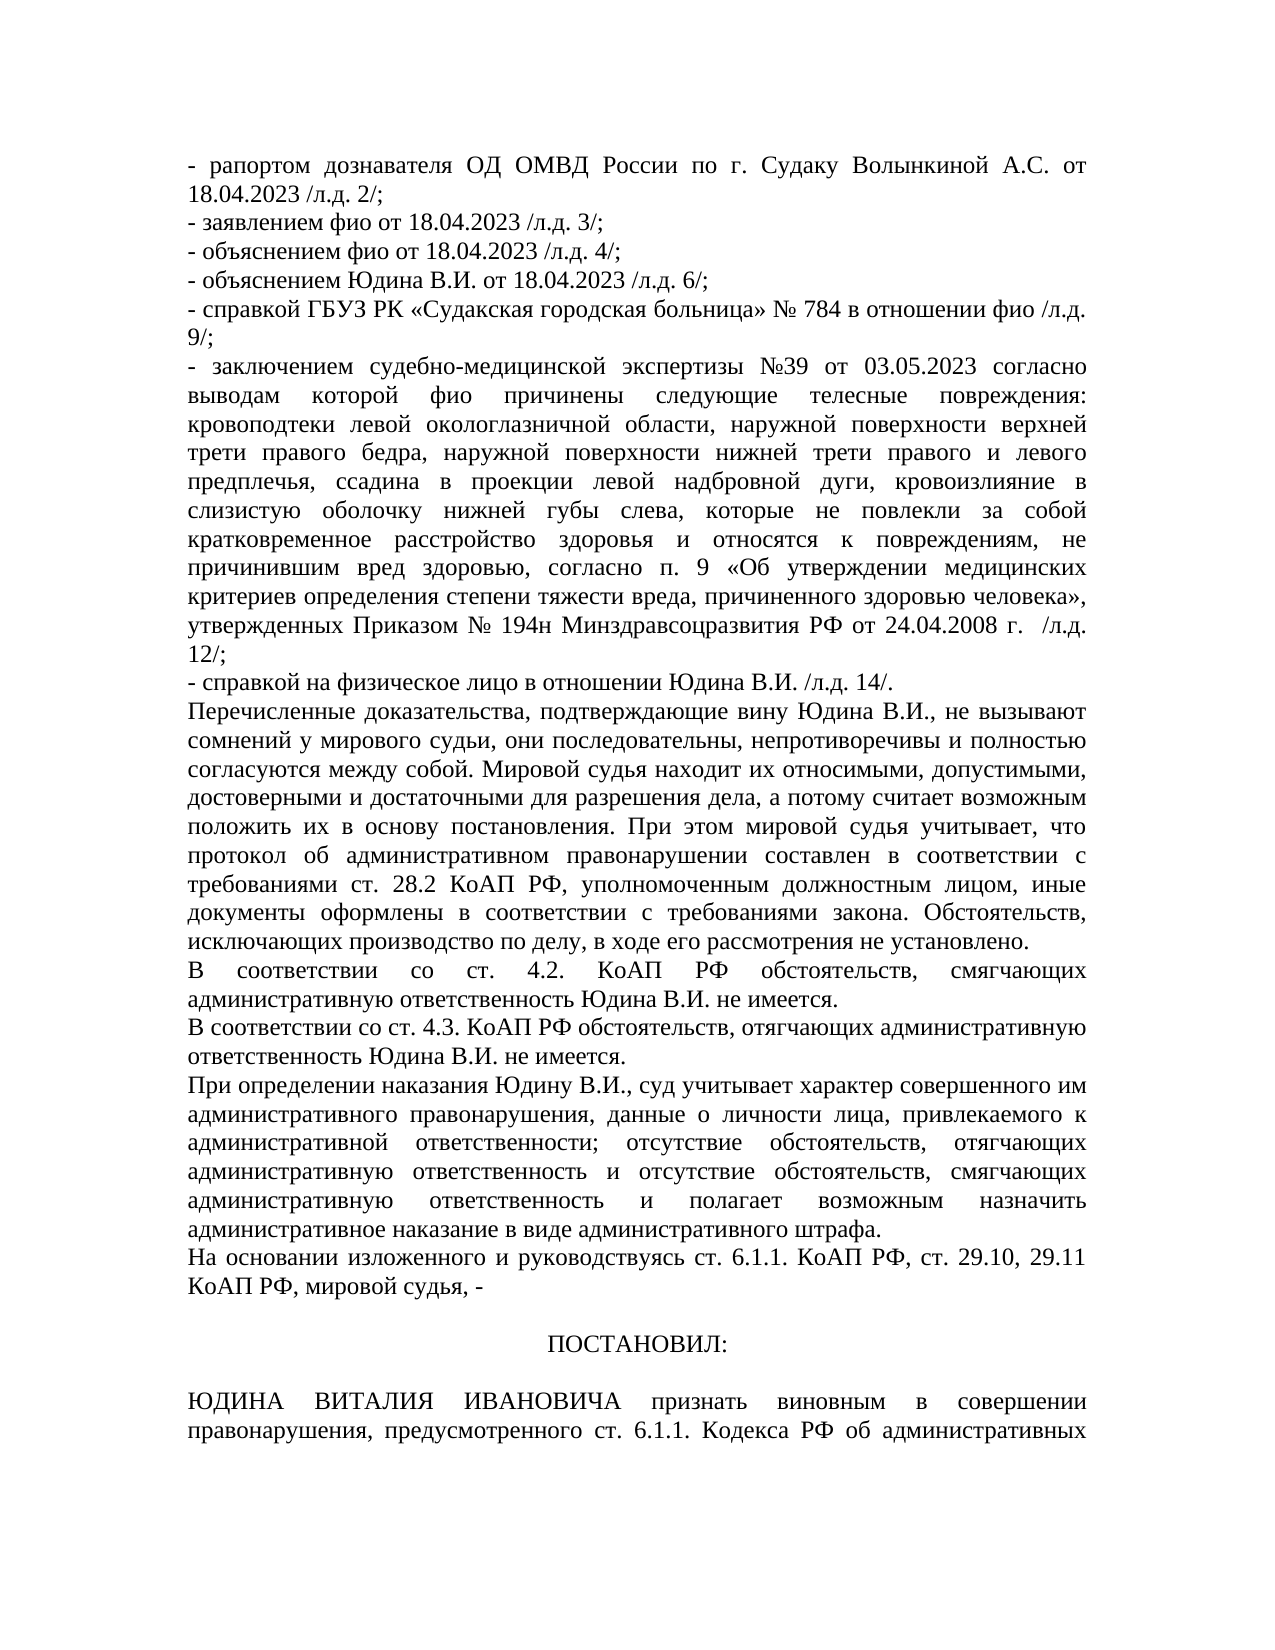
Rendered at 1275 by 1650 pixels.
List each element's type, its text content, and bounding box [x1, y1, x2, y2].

text - справкой на физическое лицо в отношении Юдина В.И. /л.д. 14/. [187, 667, 1087, 696]
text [187, 1386, 1087, 1444]
text На основании изложенного и руководствуясь ст. 6.1.1. КоАП РФ, ст. 29.10, 29.11 КоАП РФ, мировой судья, - [187, 1242, 1087, 1300]
text В соответствии со ст. 4.3. КоАП РФ обстоятельств, отягчающих административную ответственность Юдина В.И. не имеется. [187, 1012, 1087, 1070]
text - рапортом дознавателя ОД ОМВД России по г. Судаку Волынкиной А.С. от 18.04.2023 /л.д. 2/; [187, 150, 1087, 207]
text - объяснением Юдина В.И. от 18.04.2023 /л.д. 6/; [187, 265, 1087, 294]
text ПОСТАНОВИЛ: [187, 1329, 1087, 1357]
text - объяснением фио от 18.04.2023 /л.д. 4/; [187, 236, 1087, 265]
text При определении наказания Юдину В.И., суд учитывает характер совершенного им административного правонарушения, данные о личности лица, привлекаемого к административной ответственности; отсутствие обстоятельств, отягчающих административную ответственность и отсутствие обстоятельств, смягчающих административную ответственность и полагает возможным назначить административное наказание в виде административного штрафа. [187, 1070, 1087, 1242]
text - заключением судебно-медицинской экспертизы №39 от 03.05.2023 согласно выводам которой фио причинены следующие телесные повреждения: кровоподтеки левой окологлазничной области, наружной поверхности верхней трети правого бедра, наружной поверхности нижней трети правого и левого предплечья, ссадина в проекции левой надбровной дуги, кровоизлияние в слизистую оболочку нижней губы слева, которые не повлекли за собой кратковременное расстройство здоровья и относятся к повреждениям, не причинившим вред здоровью, согласно п. 9 «Об утверждении медицинских критериев определения степени тяжести вреда, причиненного здоровью человека», утвержденных Приказом № 194н Минздравсоцразвития РФ от 24.04.2008 г. /л.д. 12/; [187, 351, 1087, 667]
text - заявлением фио от 18.04.2023 /л.д. 3/; [187, 207, 1087, 236]
text Перечисленные доказательства, подтверждающие вину Юдина В.И., не вызывают сомнений у мирового судьи, они последовательны, непротиворечивы и полностью согласуются между собой. Мировой судья находит их относимыми, допустимыми, достоверными и достаточными для разрешения дела, а потому считает возможным положить их в основу постановления. При этом мировой судья учитывает, что протокол об административном правонарушении составлен в соответствии с требованиями ст. 28.2 КоАП РФ, уполномоченным должностным лицом, иные документы оформлены в соответствии с требованиями закона. Обстоятельств, исключающих производство по делу, в ходе его рассмотрения не установлено. [187, 696, 1087, 955]
text - справкой ГБУЗ РК «Судакская городская больница» № 784 в отношении фио /л.д. 9/; [187, 294, 1087, 351]
text В соответствии со ст. 4.2. КоАП РФ обстоятельств, смягчающих административную ответственность Юдина В.И. не имеется. [187, 955, 1087, 1012]
